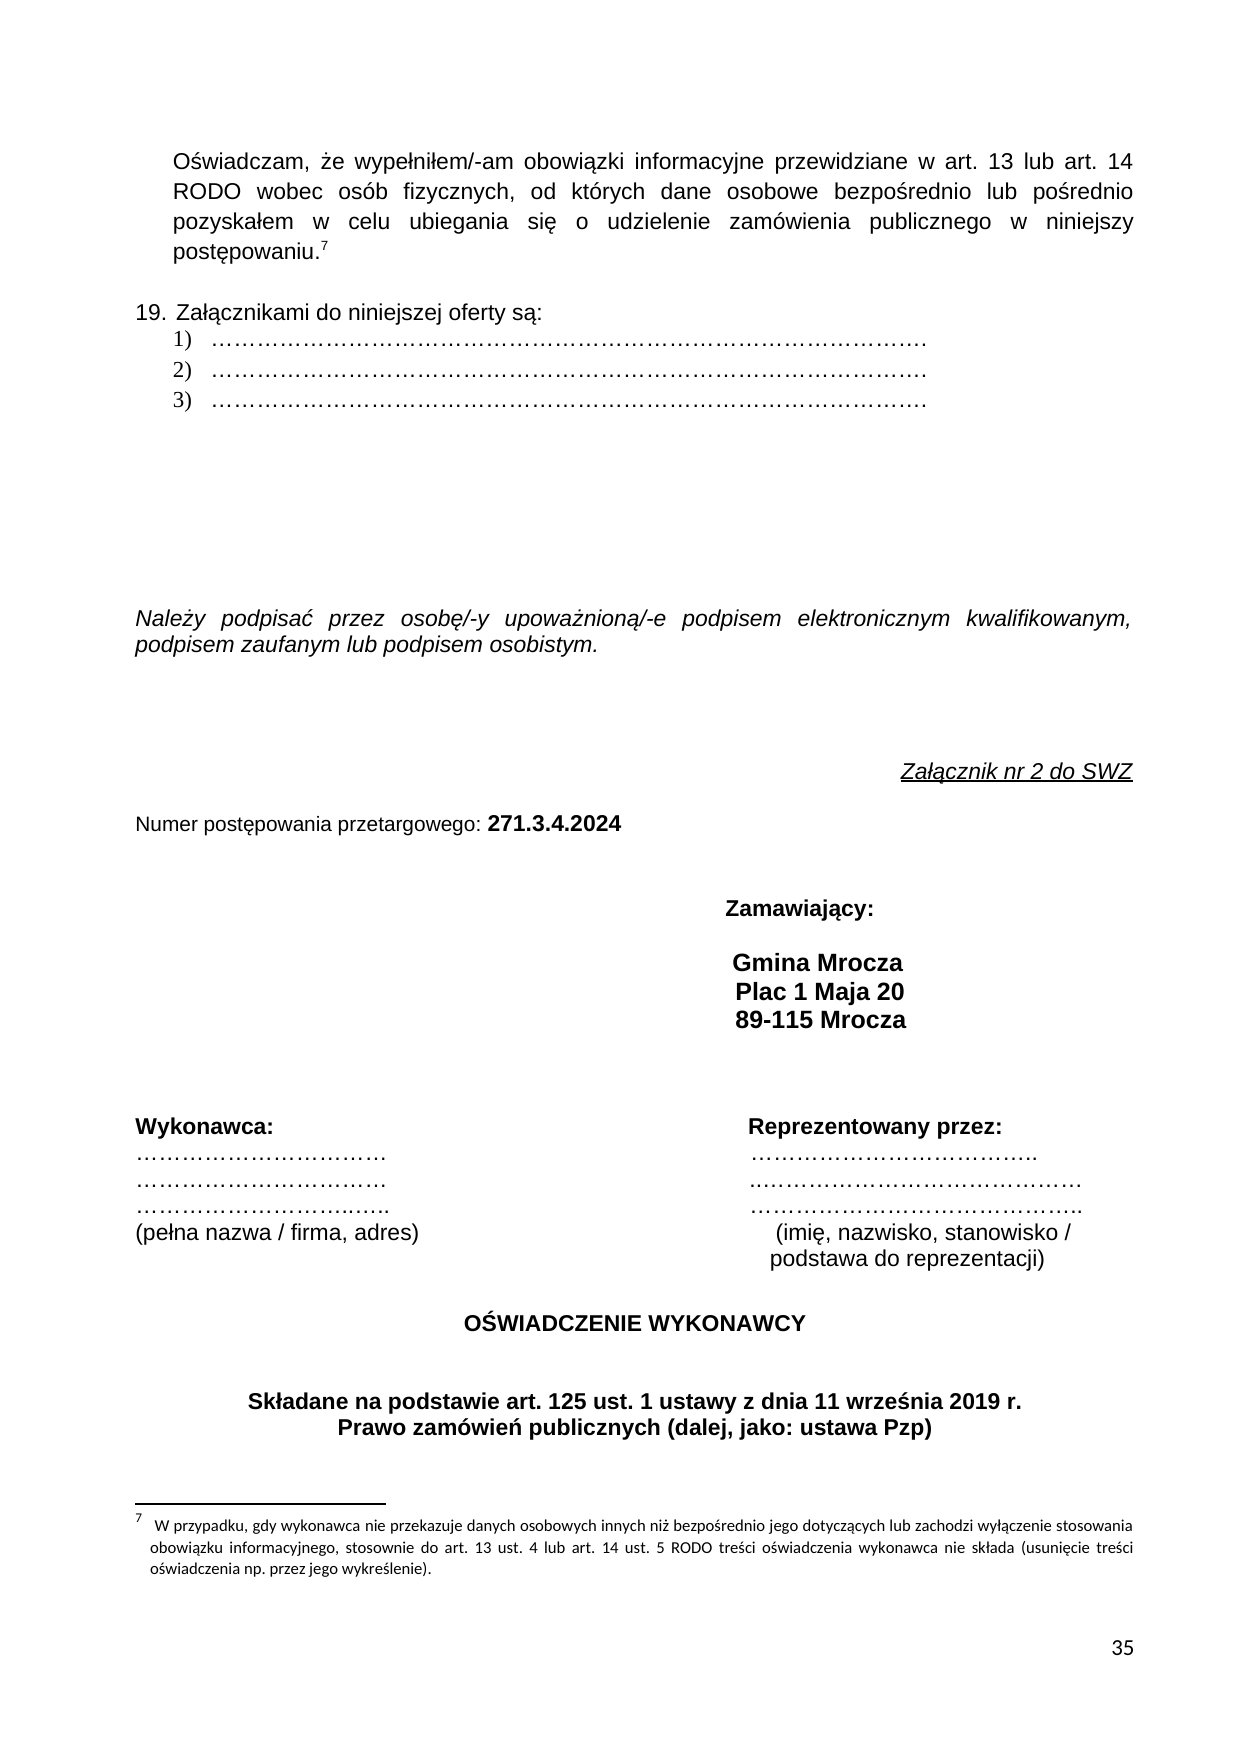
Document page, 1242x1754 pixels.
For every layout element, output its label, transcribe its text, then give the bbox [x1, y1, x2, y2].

list …………………………………………………………………………………. [173, 386, 1134, 412]
text Numer postępowania przetargowego: 271.3.4.2024 [135, 810, 1134, 837]
text Gmina Mrocza [651, 948, 1134, 976]
text Zamawiający: [651, 895, 1134, 948]
text (pełna nazwa / firma, adres) (imię, nazwisko, stanowisko / [135, 1218, 1134, 1245]
text Składane na podstawie art. 125 ust. 1 ustawy z dnia 11 września 2019 r. [135, 1388, 1134, 1414]
text Wykonawca: Reprezentowany przez: [135, 1113, 1134, 1139]
text Załącznik nr 2 do SWZ [135, 758, 1134, 784]
text podstawa do reprezentacji) [725, 1245, 1134, 1271]
text …………………………… ……………………………….. …………………………… ..…………………………………… [135, 1139, 1127, 1192]
list Załącznikami do niniejszej oferty są: [135, 299, 1134, 325]
text 89-115 Mrocza [135, 1005, 1134, 1034]
text OŚWIADCZENIE WYKONAWCY [135, 1310, 1134, 1336]
list …………………………………………………………………………………. [173, 325, 1134, 352]
text Należy podpisać przez osobę/-y upoważnioną/-e podpisem elektronicznym kwalifikowanym, podpisem zaufanym lub podpisem osobistym. [135, 605, 1134, 658]
text Prawo zamówień publicznych (dalej, jako: ustawa Pzp) [135, 1414, 1134, 1440]
list …………………………………………………………………………………. [173, 356, 1134, 382]
text ………………………..….. …………………………………….. [135, 1192, 1127, 1218]
text Plac 1 Maja 20 [135, 976, 1134, 1005]
text Oświadczam, że wypełniłem/-am obowiązki informacyjne przewidziane w art. 13 lub art. 14 RODO wobec osób fizycznych, od których dane osobowe bezpośrednio lub pośrednio pozyskałem w celu ubiegania się o udzielenie zamówienia publicznego w niniejszy postępowaniu. [173, 148, 1134, 265]
